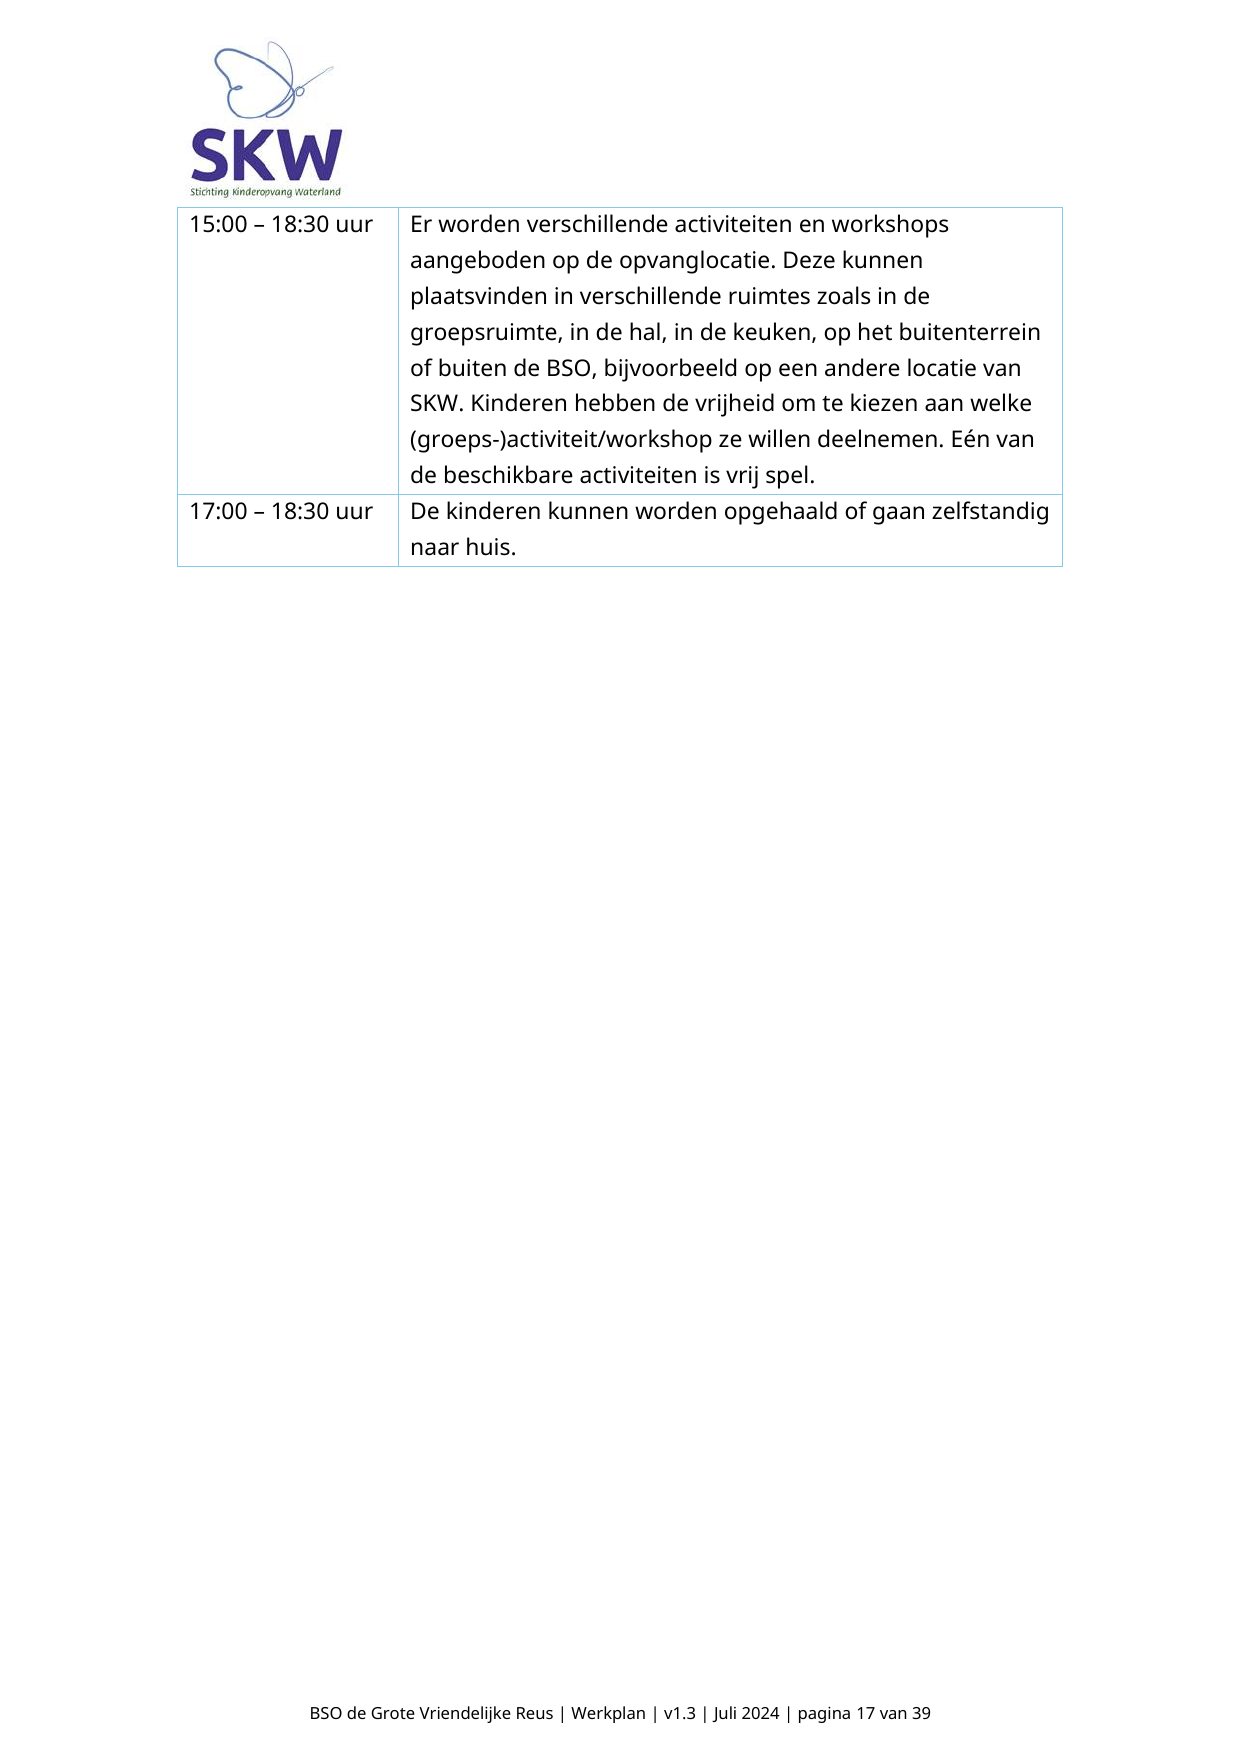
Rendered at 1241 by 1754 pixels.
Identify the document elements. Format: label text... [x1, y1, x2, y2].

table_cell 17:00 – 18:30 uur [178, 495, 398, 566]
table_cell 15:00 – 18:30 uur [178, 208, 398, 494]
picture [177, 29, 355, 207]
table_cell Er worden verschillende activiteiten en workshops aangeboden op de opvanglocatie. Deze kunnen plaatsvinden in verschillende ruimtes zoals in de groepsruimte, in de hal, in de keuken, op het buitenterrein of buiten de BSO, bijvoorbeeld op een andere locatie van SKW. Kinderen hebben de vrijheid om te kiezen aan welke (groeps-)activiteit/workshop ze willen deelnemen. Eén van de beschikbare activiteiten is vrij spel. [399, 208, 1062, 494]
table_cell De kinderen kunnen worden opgehaald of gaan zelfstandig naar huis. [399, 495, 1062, 566]
